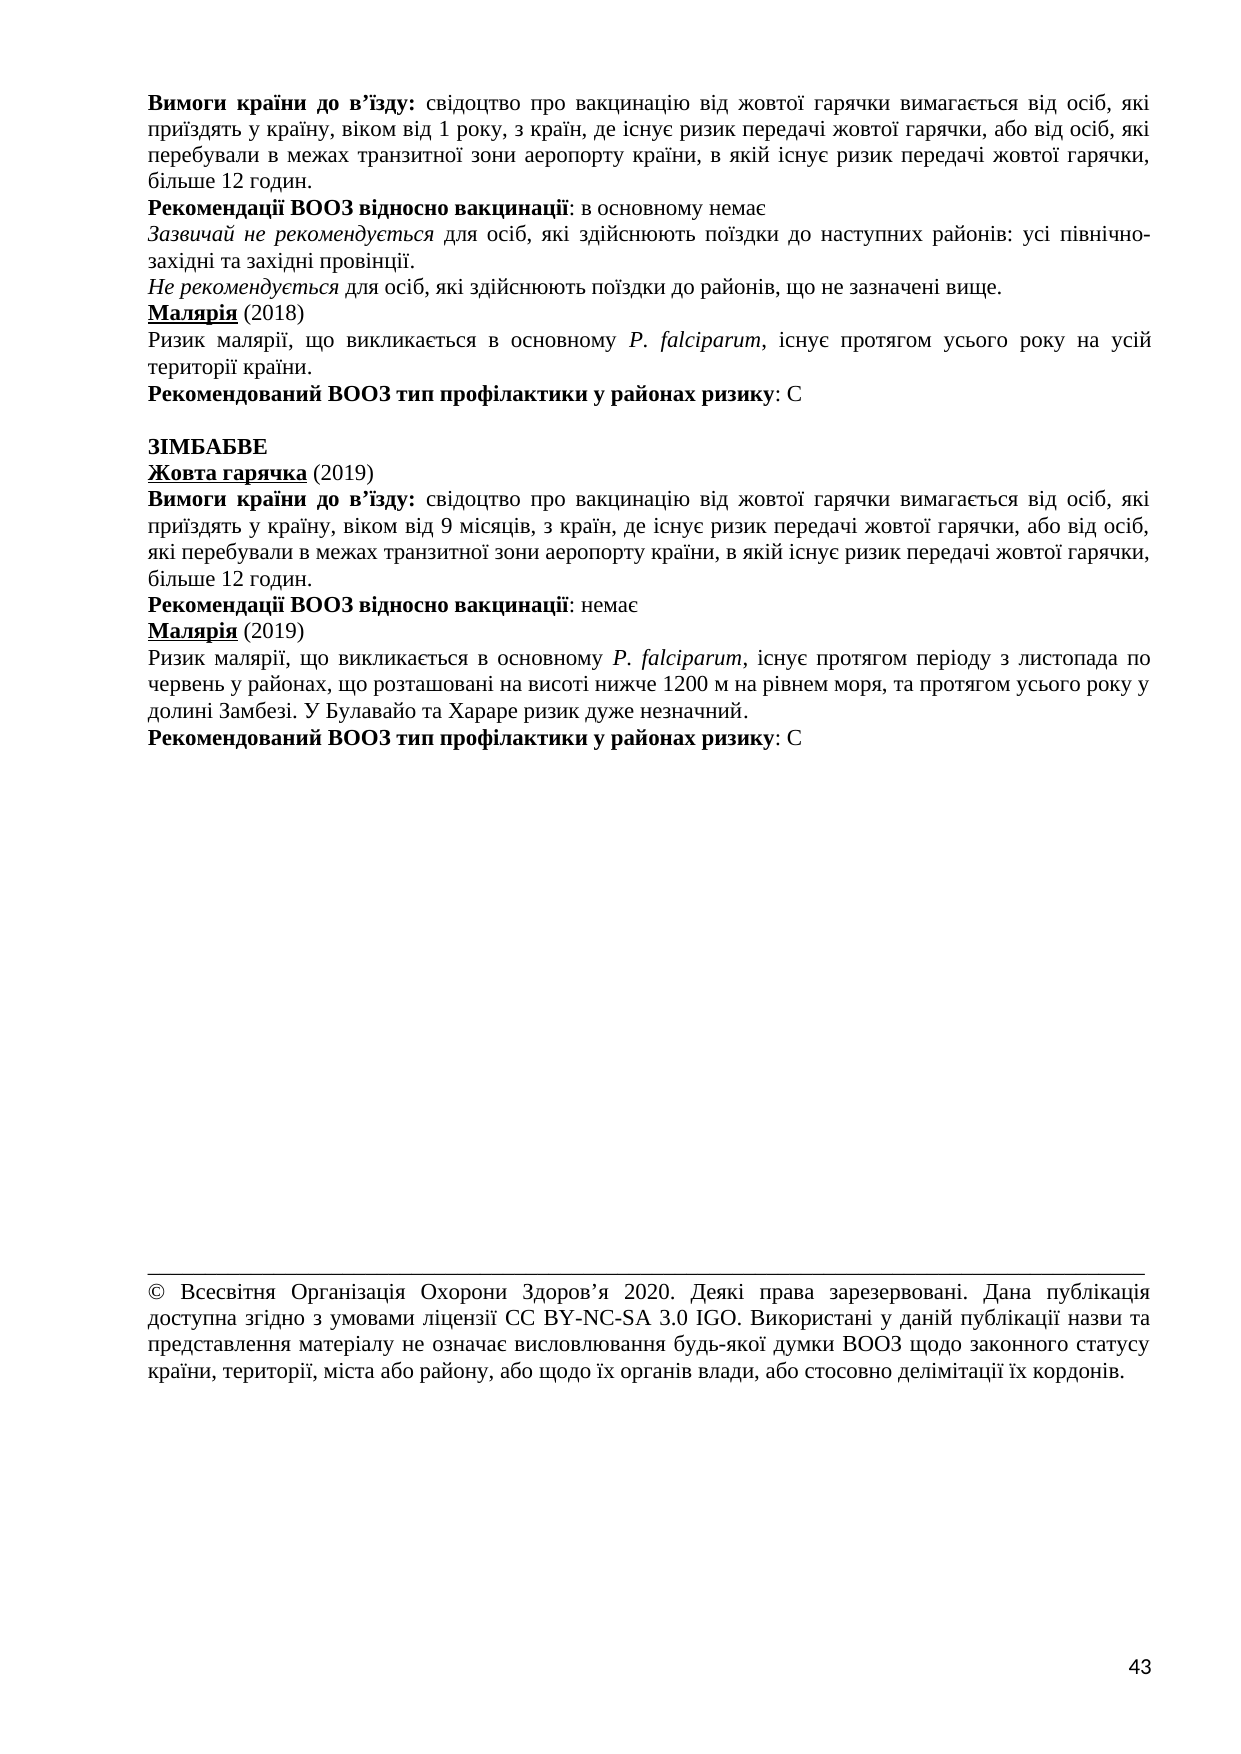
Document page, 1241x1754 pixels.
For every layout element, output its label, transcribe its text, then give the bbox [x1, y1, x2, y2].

text Вимоги країни до в’їзду: свідоцтво про вакцинацію від жовтої гарячки вимагається від осіб, які приїздять у країну, віком від 1 року, з країн, де існує ризик передачі жовтої гарячки, або від осіб, які перебували в межах транзитної зони аеропорту країни, в якій існує ризик передачі жовтої гарячки, більше 12 годин. [148, 88, 1152, 194]
text _______________________________________________________________________________________ [148, 1251, 1152, 1278]
text Рекомендований ВООЗ тип профілактики у районах ризику: C [148, 724, 1152, 751]
text Не рекомендується для осіб, які здійснюють поїздки до районів, що не зазначені вище. [148, 273, 1152, 299]
text Зазвичай не рекомендується для осіб, які здійснюють поїздки до наступних районів: усі північно-західні та західні провінції. [148, 220, 1152, 273]
text ЗІМБАБВЕ [148, 433, 1152, 459]
text Вимоги країни до в’їзду: свідоцтво про вакцинацію від жовтої гарячки вимагається від осіб, які приїздять у країну, віком від 9 місяців, з країн, де існує ризик передачі жовтої гарячки, або від осіб, які перебували в межах транзитної зони аеропорту країни, в якій існує ризик передачі жовтої гарячки, більше 12 годин. [148, 486, 1152, 591]
text Рекомендації ВООЗ відносно вакцинації: в основному немає [148, 194, 1152, 220]
text © Всесвітня Організація Охорони Здоров’я 2020. Деякі права зарезервовані. Дана публікація доступна згідно з умовами ліцензії CC BY-NC-SA 3.0 IGO. Використані у даній публікації назви та представлення матеріалу не означає висловлювання будь-якої думки ВООЗ щодо законного статусу країни, території, міста або району, або щодо їх органів влади, або стосовно делімітації їх кордонів. [148, 1278, 1152, 1383]
text Ризик малярії, що викликається в основному P. falciparum, існує протягом усього року на усій території країни. [148, 326, 1152, 380]
text Рекомендований ВООЗ тип профілактики у районах ризику: C [148, 380, 1152, 406]
text Рекомендації ВООЗ відносно вакцинації: немає [148, 591, 1152, 617]
text Ризик малярії, що викликається в основному P. falciparum, існує протягом періоду з листопада по червень у районах, що розташовані на висоті нижче 1200 м на рівнем моря, та протягом усього року у долині Замбезі. У Булавайо та Хараре ризик дуже незначний. [148, 644, 1152, 724]
text Малярія (2019) [148, 617, 1152, 644]
text Малярія (2018) [148, 299, 1152, 326]
text Жовта гарячка (2019) [148, 459, 1152, 486]
